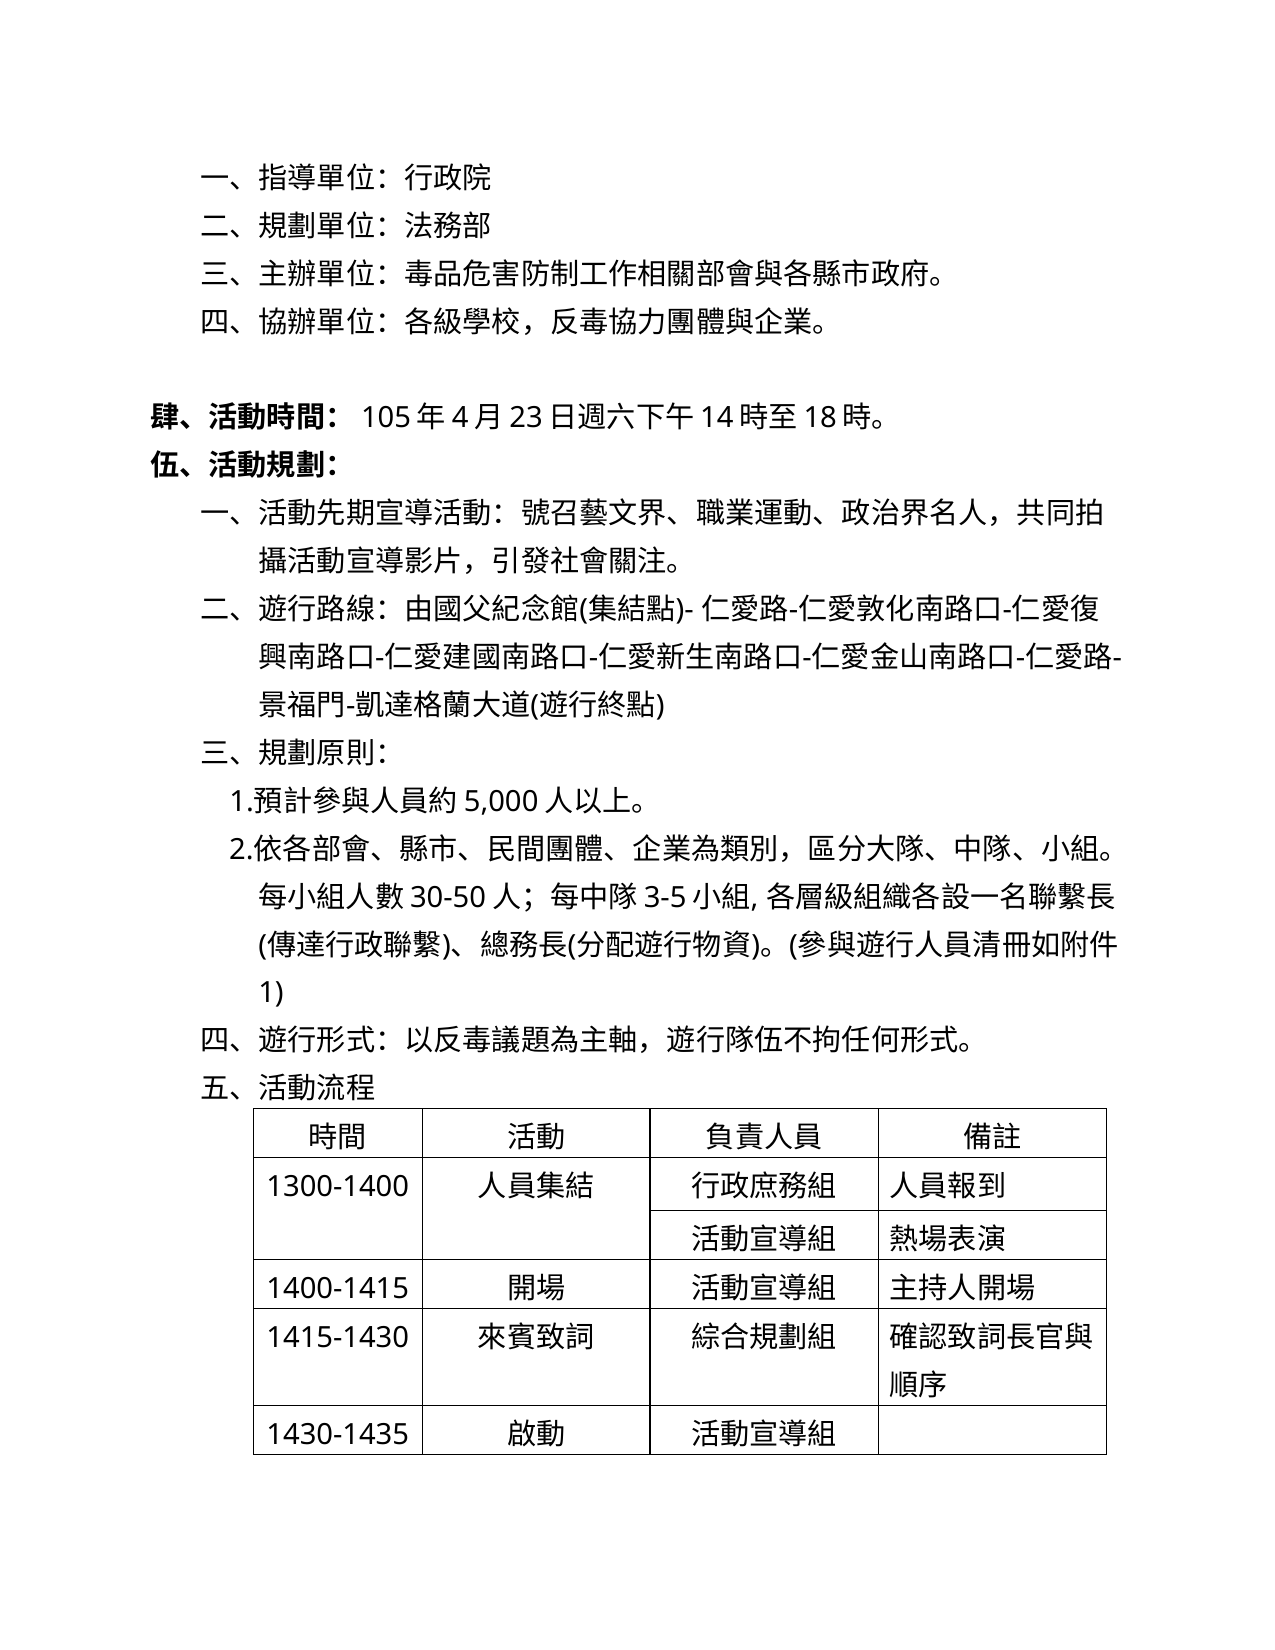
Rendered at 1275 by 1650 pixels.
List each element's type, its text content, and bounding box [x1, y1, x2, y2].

table_header 負責人員 [651, 1109, 878, 1157]
table_header 備註 [879, 1109, 1106, 1157]
text 2.依各部會、縣市、民間團體、企業為類別，區分大隊、中隊、小組。每小組人數30-50人；每中隊3-5小組, 各層級組織各設一名聯繫長(傳達行政聯繫)、總務長(分配遊行物資)。(參與遊行人員清冊如附件1) [229, 821, 1125, 1012]
table_cell 綜合規劃組 [651, 1309, 878, 1405]
table_cell 熱場表演 [879, 1211, 1106, 1259]
table_cell 1430-1435 [254, 1406, 422, 1454]
text 四、協辦單位：各級學校，反毒協力團體與企業。 [150, 294, 1125, 342]
table_cell 確認致詞長官與順序 [879, 1309, 1106, 1405]
table_cell 活動宣導組 [651, 1406, 878, 1454]
table_cell 啟動 [423, 1406, 649, 1454]
table_header 時間 [254, 1109, 422, 1157]
text 二、規劃單位：法務部 [150, 198, 1125, 246]
table_cell 來賓致詞 [423, 1309, 649, 1405]
text 1.預計參與人員約5,000人以上。 [200, 773, 1125, 821]
table_header 活動 [423, 1109, 649, 1157]
text 五、活動流程 [200, 1060, 1125, 1108]
table_cell 主持人開場 [879, 1260, 1106, 1308]
text 四、遊行形式：以反毒議題為主軸，遊行隊伍不拘任何形式。 [200, 1012, 1125, 1060]
text 伍、活動規劃： [150, 437, 1125, 485]
table_cell 1415-1430 [254, 1309, 422, 1405]
text 三、規劃原則： [158, 725, 1125, 773]
table_cell 1400-1415 [254, 1260, 422, 1308]
table_cell 人員集結 [423, 1158, 649, 1259]
table_cell 活動宣導組 [651, 1211, 878, 1259]
text 一、活動先期宣導活動：號召藝文界、職業運動、政治界名人，共同拍攝活動宣導影片，引發社會關注。 [200, 485, 1125, 581]
table_cell 開場 [423, 1260, 649, 1308]
table_cell [879, 1406, 1106, 1454]
table_cell 人員報到 [879, 1158, 1106, 1210]
text 肆、活動時間： 105年4月23日週六下午14時至18時。 [150, 389, 1125, 437]
text 一、指導單位：行政院 [150, 150, 1125, 198]
text 三、主辦單位：毒品危害防制工作相關部會與各縣市政府。 [150, 246, 1125, 294]
table_cell 行政庶務組 [651, 1158, 878, 1210]
table_cell 1300-1400 [254, 1158, 422, 1259]
text 二、遊行路線：由國父紀念館(集結點)- 仁愛路-仁愛敦化南路口-仁愛復興南路口-仁愛建國南路口-仁愛新生南路口-仁愛金山南路口-仁愛路-景福門-凱達格蘭大道(遊行終點) [200, 581, 1125, 725]
table_cell 活動宣導組 [651, 1260, 878, 1308]
